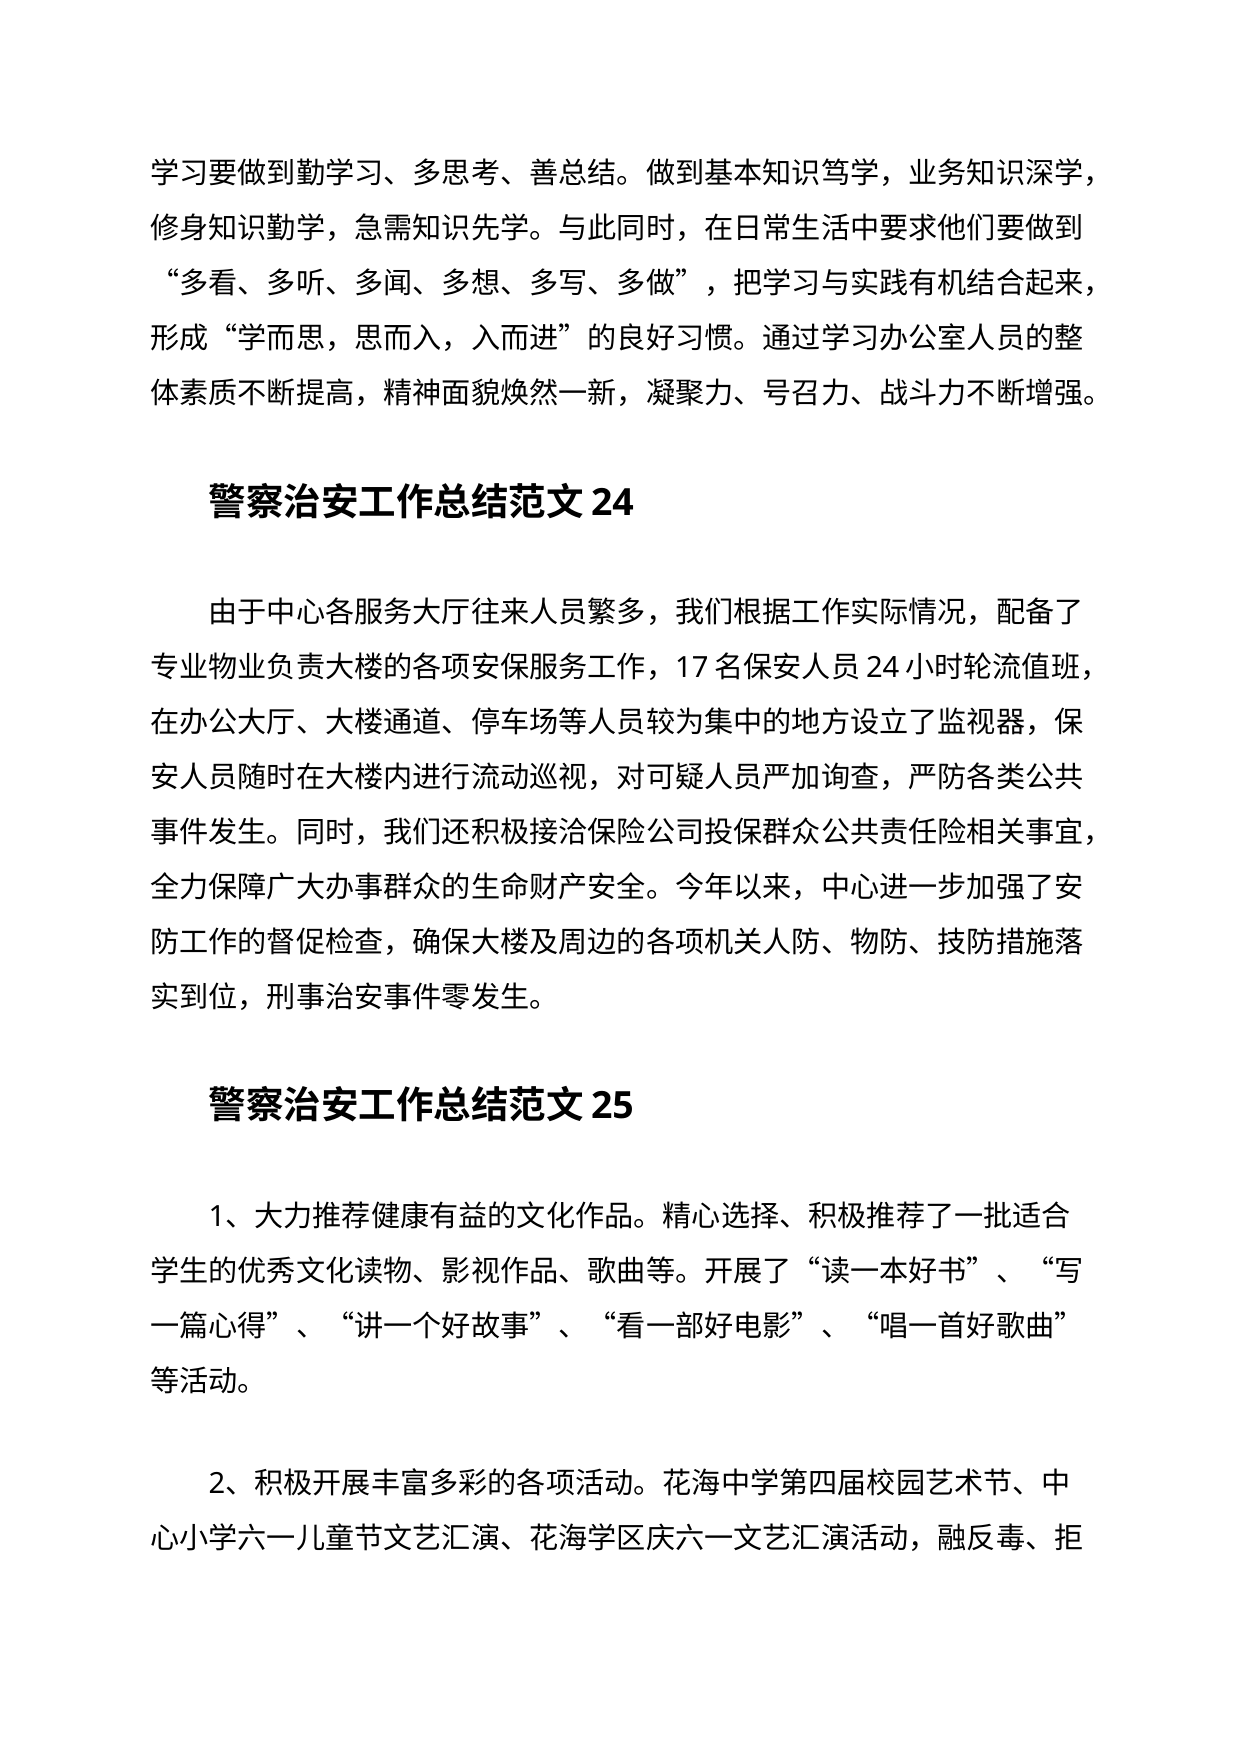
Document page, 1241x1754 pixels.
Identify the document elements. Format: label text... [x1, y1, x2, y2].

text 由于中心各服务大厅往来人员繁多，我们根据工作实际情况，配备了专业物业负责大楼的各项安保服务工作，17名保安人员24小时轮流值班，在办公大厅、大楼通道、停车场等人员较为集中的地方设立了监视器，保安人员随时在大楼内进行流动巡视，对可疑人员严加询查，严防各类公共事件发生。同时，我们还积极接洽保险公司投保群众公共责任险相关事宜，全力保障广大办事群众的生命财产安全。今年以来，中心进一步加强了安防工作的督促检查，确保大楼及周边的各项机关人防、物防、技防措施落实到位，刑事治安事件零发生。 [150, 589, 1090, 1016]
text 警察治安工作总结范文25 [150, 1075, 1090, 1129]
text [150, 1459, 1090, 1557]
text 1、大力推荐健康有益的文化作品。精心选择、积极推荐了一批适合学生的优秀文化读物、影视作品、歌曲等。开展了“读一本好书”、“写一篇心得”、“讲一个好故事”、“看一部好电影”、“唱一首好歌曲”等活动。 [150, 1193, 1090, 1400]
text 警察治安工作总结范文24 [150, 471, 1090, 526]
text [150, 150, 1090, 412]
